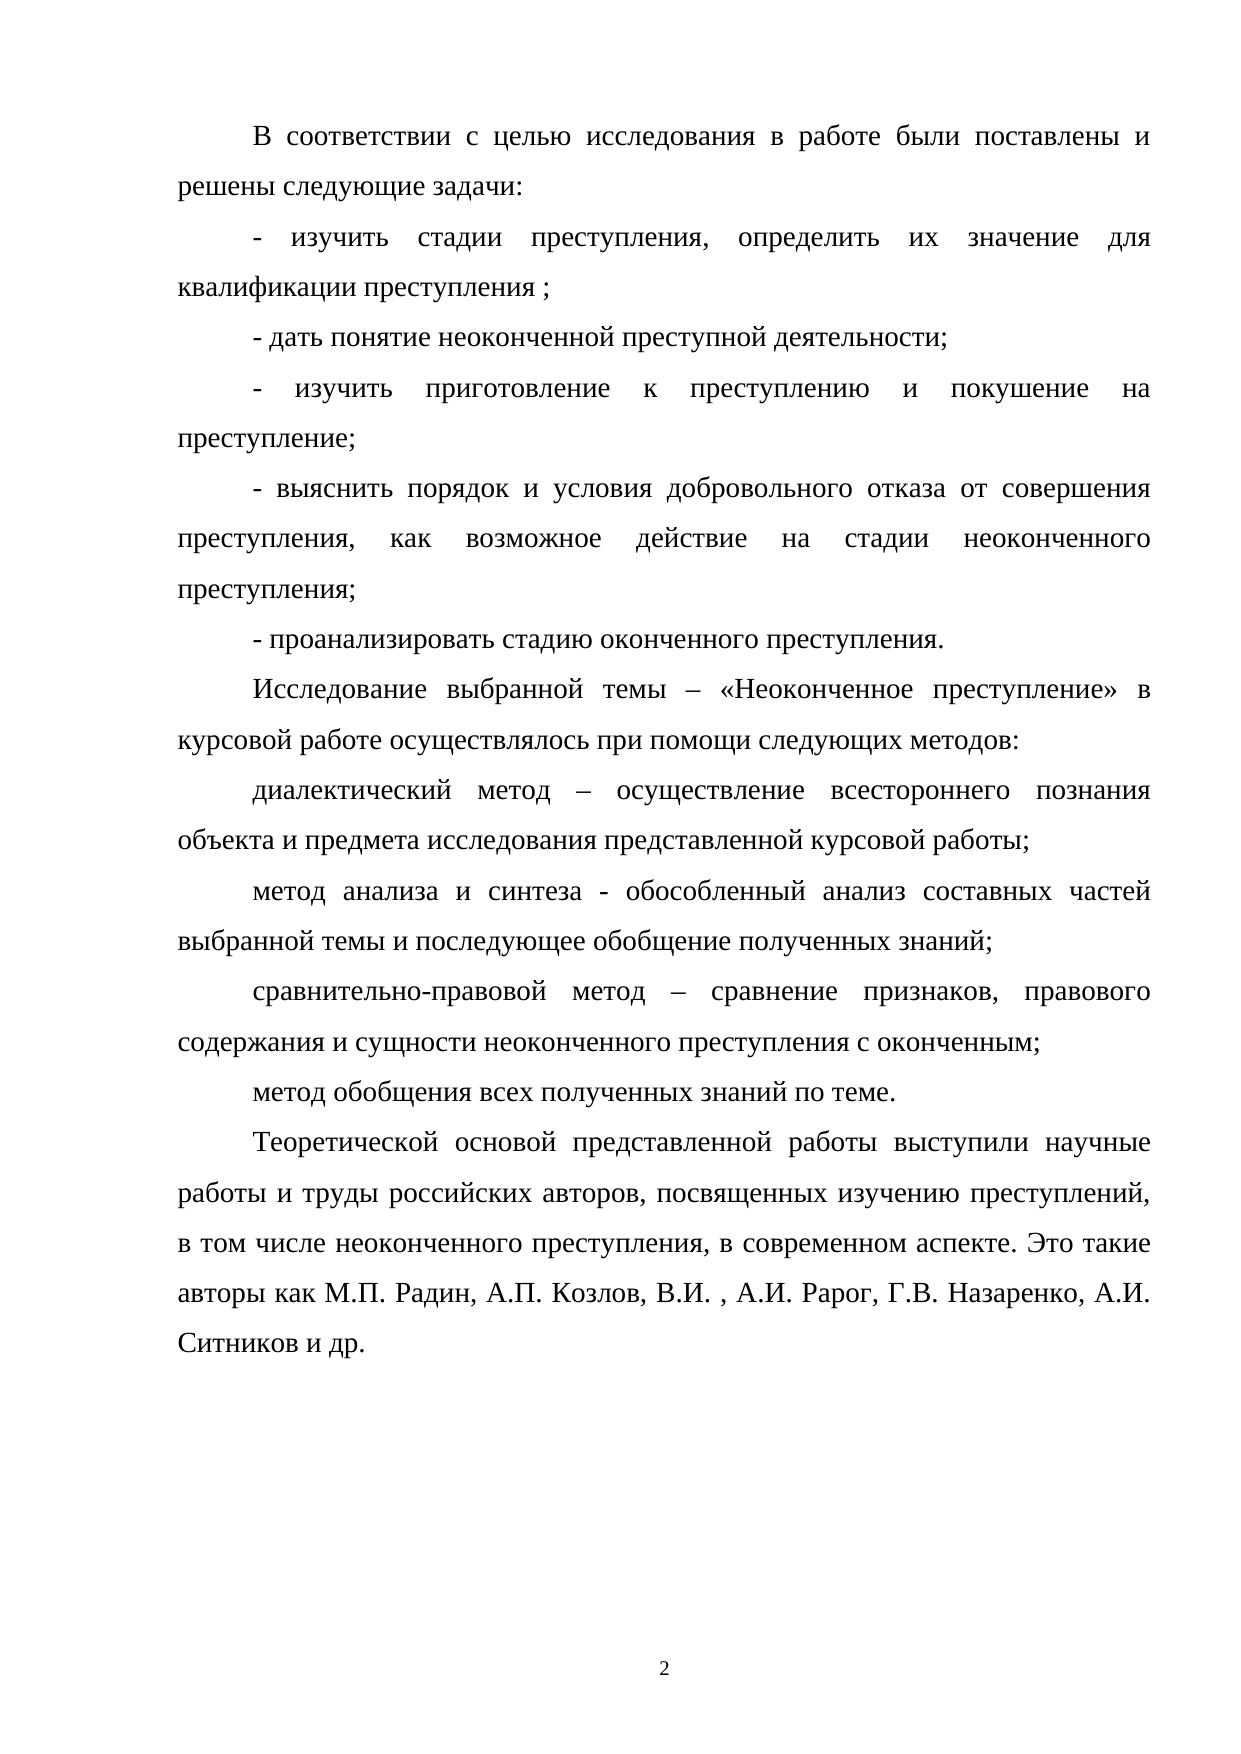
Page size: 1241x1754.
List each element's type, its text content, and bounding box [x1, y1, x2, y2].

text сравнительно-правовой метод – сравнение признаков, правового содержания и сущности неоконченного преступления с оконченным; [177, 973, 1152, 1057]
text - проанализировать стадию оконченного преступления. [177, 621, 1152, 655]
text - изучить стадии преступления, определить их значение для квалификации преступления ; [177, 219, 1152, 303]
text диалектический метод – осуществление всестороннего познания объекта и предмета исследования представленной курсовой работы; [177, 772, 1152, 856]
text Теоретической основой представленной работы выступили научные работы и труды российских авторов, посвященных изучению преступлений, в том числе неоконченного преступления, в современном аспекте. Это такие авторы как М.П. Радин, А.П. Козлов, В.И. , А.И. Рарог, Г.В. Назаренко, А.И. Ситников и др. [177, 1124, 1152, 1359]
text Исследование выбранной темы – «Неоконченное преступление» в курсовой работе осуществлялось при помощи следующих методов: [177, 672, 1152, 755]
text метод обобщения всех полученных знаний по теме. [177, 1074, 1152, 1108]
text В соответствии с целью исследования в работе были поставлены и решены следующие задачи: [177, 118, 1152, 202]
text - изучить приготовление к преступлению и покушение на преступление; [177, 370, 1152, 453]
text - дать понятие неоконченной преступной деятельности; [177, 319, 1152, 353]
text - выяснить порядок и условия добровольного отказа от совершения преступления, как возможное действие на стадии неоконченного преступления; [177, 470, 1152, 604]
text метод анализа и синтеза - обособленный анализ составных частей выбранной темы и последующее обобщение полученных знаний; [177, 873, 1152, 957]
